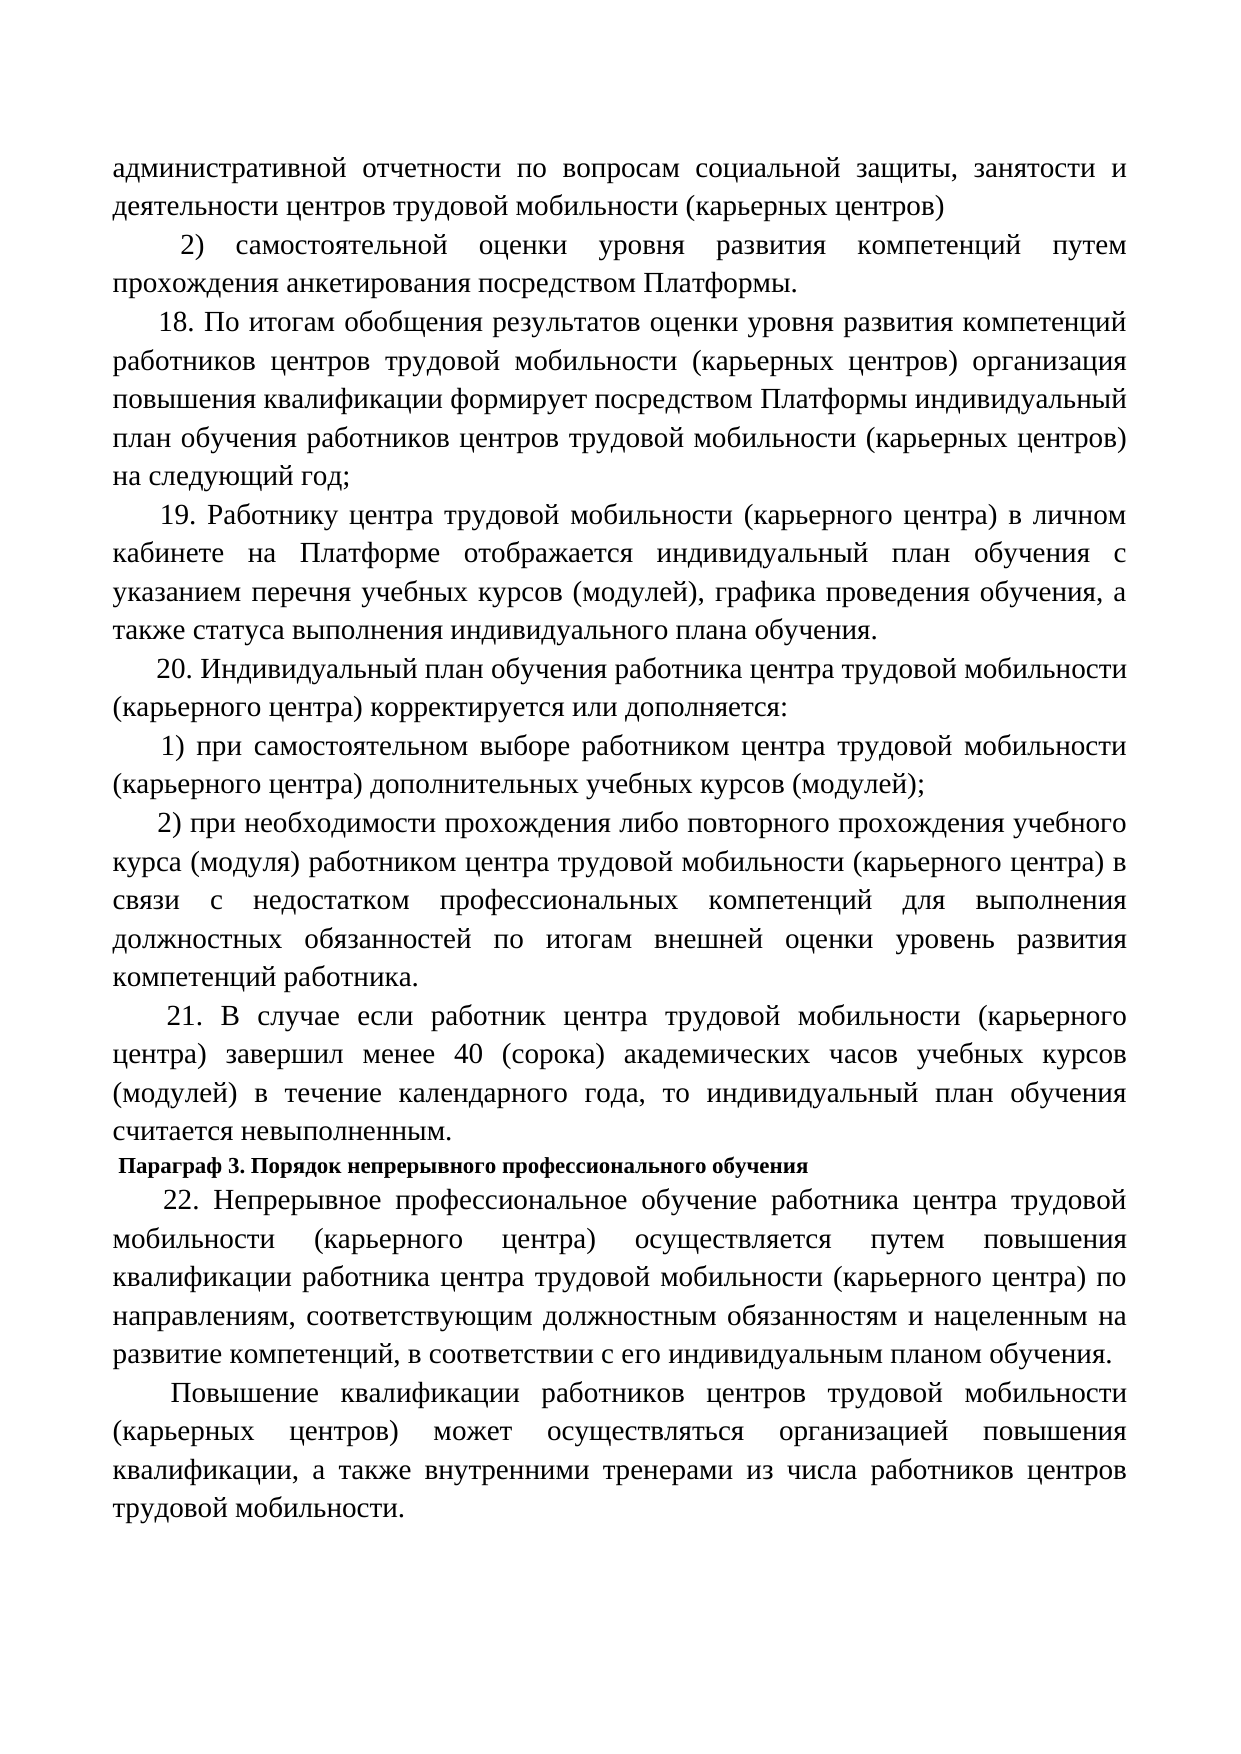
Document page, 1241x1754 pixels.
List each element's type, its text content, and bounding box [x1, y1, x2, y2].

text 22. Непрерывное профессиональное обучение работника центра трудовой мобильности (карьерного центра) осуществляется путем повышения квалификации работника центра трудовой мобильности (карьерного центра) по направлениям, соответствующим должностным обязанностям и нацеленным на развитие компетенций, в соответствии с его индивидуальным планом обучения. [112, 1182, 1128, 1370]
text 19. Работнику центра трудовой мобильности (карьерного центра) в личном кабинете на Платформе отображается индивидуальный план обучения с указанием перечня учебных курсов (модулей), графика проведения обучения, а также статуса выполнения индивидуального плана обучения. [112, 497, 1128, 646]
text 1) при самостоятельном выборе работником центра трудовой мобильности (карьерного центра) дополнительных учебных курсов (модулей); [112, 728, 1128, 800]
text Повышение квалификации работников центров трудовой мобильности (карьерных центров) может осуществляться организацией повышения квалификации, а также внутренними тренерами из числа работников центров трудовой мобильности. [112, 1375, 1128, 1524]
text 21. В случае если работник центра трудовой мобильности (карьерного центра) завершил менее 40 (сорока) академических часов учебных курсов (модулей) в течение календарного года, то индивидуальный план обучения считается невыполненным. [112, 998, 1128, 1147]
text 2) при необходимости прохождения либо повторного прохождения учебного курса (модуля) работником центра трудовой мобильности (карьерного центра) в связи с недостатком профессиональных компетенций для выполнения должностных обязанностей по итогам внешней оценки уровень развития компетенций работника. [112, 805, 1128, 993]
text 2) самостоятельной оценки уровня развития компетенций путем прохождения анкетирования посредством Платформы. [112, 227, 1128, 299]
text 20. Индивидуальный план обучения работника центра трудовой мобильности (карьерного центра) корректируется или дополняется: [112, 651, 1128, 723]
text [112, 150, 1128, 222]
text Параграф 3. Порядок непрерывного профессионального обучения [112, 1152, 1128, 1178]
text 18. По итогам обобщения результатов оценки уровня развития компетенций работников центров трудовой мобильности (карьерных центров) организация повышения квалификации формирует посредством Платформы индивидуальный план обучения работников центров трудовой мобильности (карьерных центров) на следующий год; [112, 304, 1128, 492]
